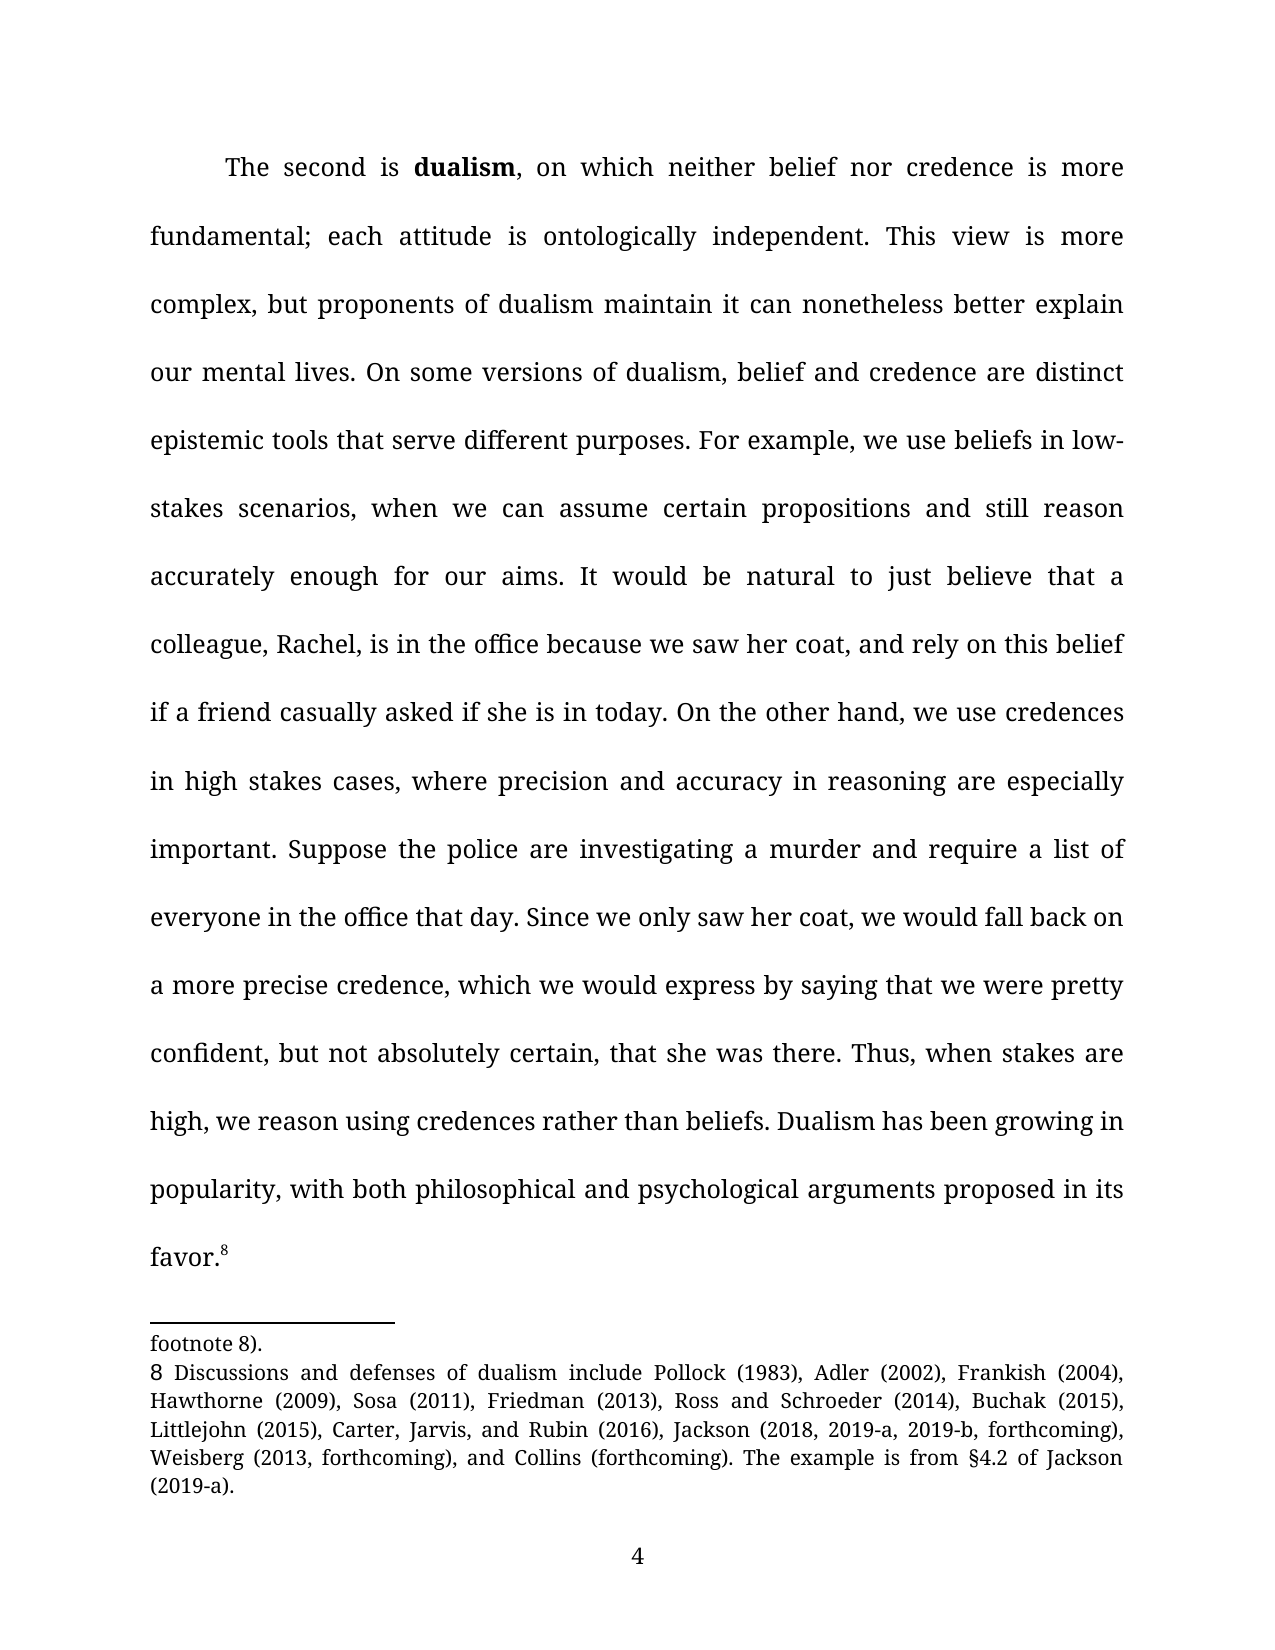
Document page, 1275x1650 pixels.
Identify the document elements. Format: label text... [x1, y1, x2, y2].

text The second is dualism, on which neither belief nor credence is more fundamental; each attitude is ontologically independent. This view is more complex, but proponents of dualism maintain it can nonetheless better explain our mental lives. On some versions of dualism, belief and credence are distinct epistemic tools that serve different purposes. For example, we use beliefs in low-stakes scenarios, when we can assume certain propositions and still reason accurately enough for our aims. It would be natural to just believe that a colleague, Rachel, is in the office because we saw her coat, and rely on this belief if a friend casually asked if she is in today. On the other hand, we use credences in high stakes cases, where precision and accuracy in reasoning are especially important. Suppose the police are investigating a murder and require a list of everyone in the office that day. Since we only saw her coat, we would fall back on a more precise credence, which we would express by saying that we were pretty confident, but not absolutely certain, that she was there. Thus, when stakes are high, we reason using credences rather than beliefs. Dualism has been growing in popularity, with both philosophical and psychological arguments proposed in its favor. [150, 150, 1125, 1274]
